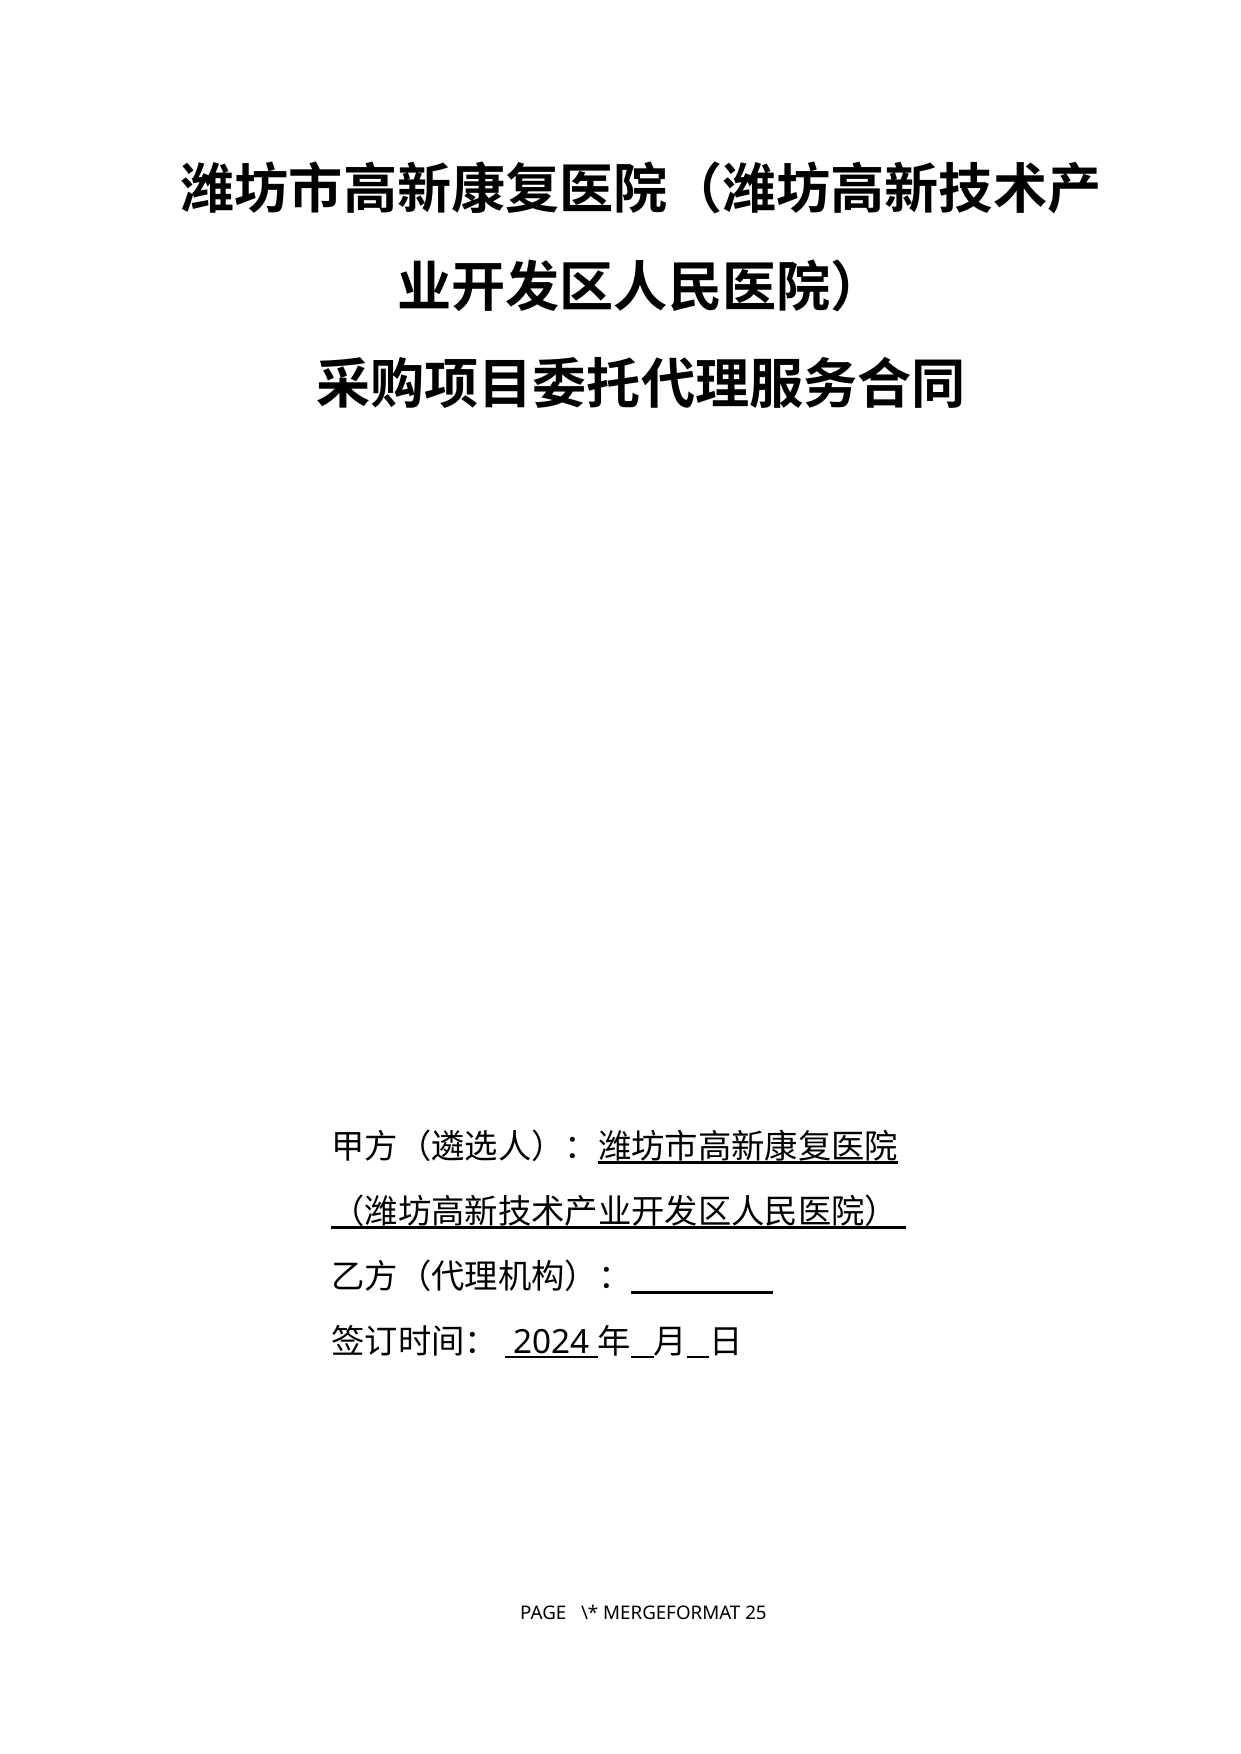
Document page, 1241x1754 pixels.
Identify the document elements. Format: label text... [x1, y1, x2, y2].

text 甲方（遴选人）：潍坊市高新康复医院 [177, 1111, 1104, 1176]
text 乙方（代理机构）： [177, 1241, 1104, 1306]
text 签订时间： 2024 年 月 日 [177, 1306, 1104, 1371]
text 采购项目委托代理服务合同 [177, 331, 1104, 429]
text 潍坊市高新康复医院（潍坊高新技术产业开发区人民医院） [177, 136, 1104, 331]
text （潍坊高新技术产业开发区人民医院） [177, 1176, 1104, 1241]
